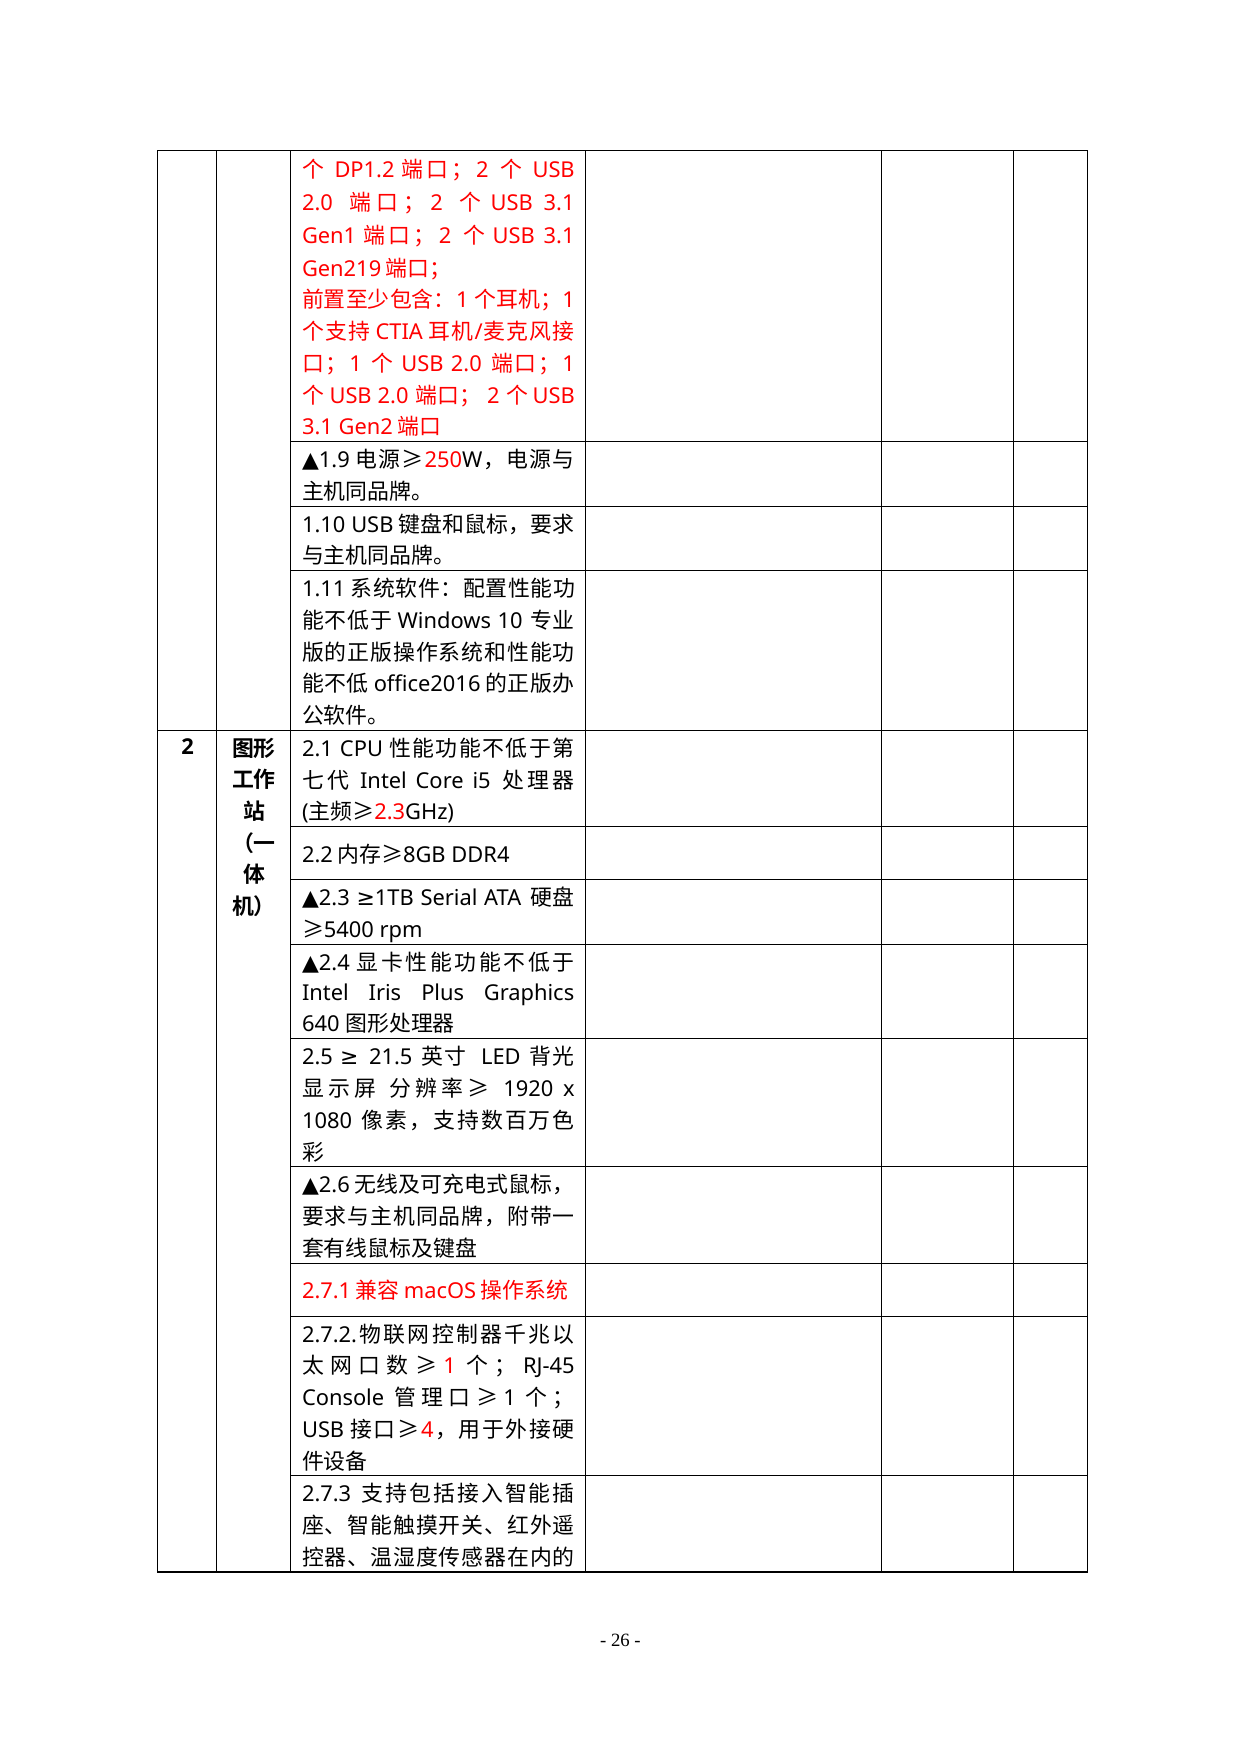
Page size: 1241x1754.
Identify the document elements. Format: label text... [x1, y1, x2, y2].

table_cell [1014, 507, 1087, 570]
table_cell [882, 1317, 1013, 1475]
table_cell [882, 1264, 1013, 1316]
table_cell 2.7.2.物联网控制器千兆以太网口数≥1个；RJ-45 Console管理口≥1个；USB接口≥4，用于外接硬件设备 [291, 1317, 585, 1475]
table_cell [291, 1476, 585, 1571]
table_cell [882, 731, 1013, 826]
table_cell [882, 1039, 1013, 1166]
table_cell [882, 827, 1013, 879]
table_cell 1.10 USB键盘和鼠标，要求与主机同品牌。 [291, 507, 585, 570]
table_cell ▲2.3 ≥1TB Serial ATA 硬盘 ≥5400 rpm [291, 880, 585, 944]
table_cell ▲1.9电源≥250W，电源与主机同品牌。 [291, 442, 585, 506]
table_cell [1014, 1167, 1087, 1262]
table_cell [291, 151, 585, 441]
table_cell ▲2.4显卡性能功能不低于Intel Iris Plus Graphics 640 图形处理器 [291, 945, 585, 1038]
table_cell [882, 945, 1013, 1038]
table_cell [586, 1317, 881, 1475]
table_cell 2 [158, 731, 216, 1571]
table_cell [1014, 442, 1087, 506]
table_cell [882, 442, 1013, 506]
table_cell [1014, 945, 1087, 1038]
table_cell [1014, 731, 1087, 826]
table_cell [586, 731, 881, 826]
table_cell [1014, 1476, 1087, 1571]
table_cell [586, 1476, 881, 1571]
table_cell [586, 945, 881, 1038]
table_cell 1.11系统软件：配置性能功能不低于Windows 10 专业版的正版操作系统和性能功能不低office2016的正版办公软件。 [291, 571, 585, 730]
table_cell [586, 1264, 881, 1316]
table_cell ▲2.6无线及可充电式鼠标，要求与主机同品牌，附带一套有线鼠标及键盘 [291, 1167, 585, 1262]
table_cell [1014, 827, 1087, 879]
table_cell [586, 827, 881, 879]
table_cell [1014, 1317, 1087, 1475]
table_cell [1014, 1264, 1087, 1316]
table_cell [586, 1039, 881, 1166]
table_cell [586, 880, 881, 944]
table_cell [1014, 151, 1087, 441]
table_cell 2.1 CPU性能功能不低于第七代 Intel Core i5 处理器 (主频≥2.3GHz) [291, 731, 585, 826]
table_cell 2.2内存≥8GB DDR4 [291, 827, 585, 879]
table_cell [882, 1167, 1013, 1262]
table_cell [1014, 571, 1087, 730]
table_cell [882, 151, 1013, 441]
table_cell [586, 151, 881, 441]
table_cell [882, 880, 1013, 944]
table_cell [586, 507, 881, 570]
table_cell 2.7.1兼容macOS操作系统 [291, 1264, 585, 1316]
table_cell [1014, 1039, 1087, 1166]
table_cell [1014, 880, 1087, 944]
table_cell [882, 571, 1013, 730]
table_cell 图形工作站 （一体机） [217, 731, 290, 1571]
table_cell [586, 571, 881, 730]
table_cell 2.5 ≥ 21.5 英寸 LED 背光显示屏 分辨率≥ 1920 x 1080 像素，支持数百万色彩 [291, 1039, 585, 1166]
table_cell [586, 442, 881, 506]
table_cell [882, 1476, 1013, 1571]
table_cell [882, 507, 1013, 570]
table_cell [586, 1167, 881, 1262]
